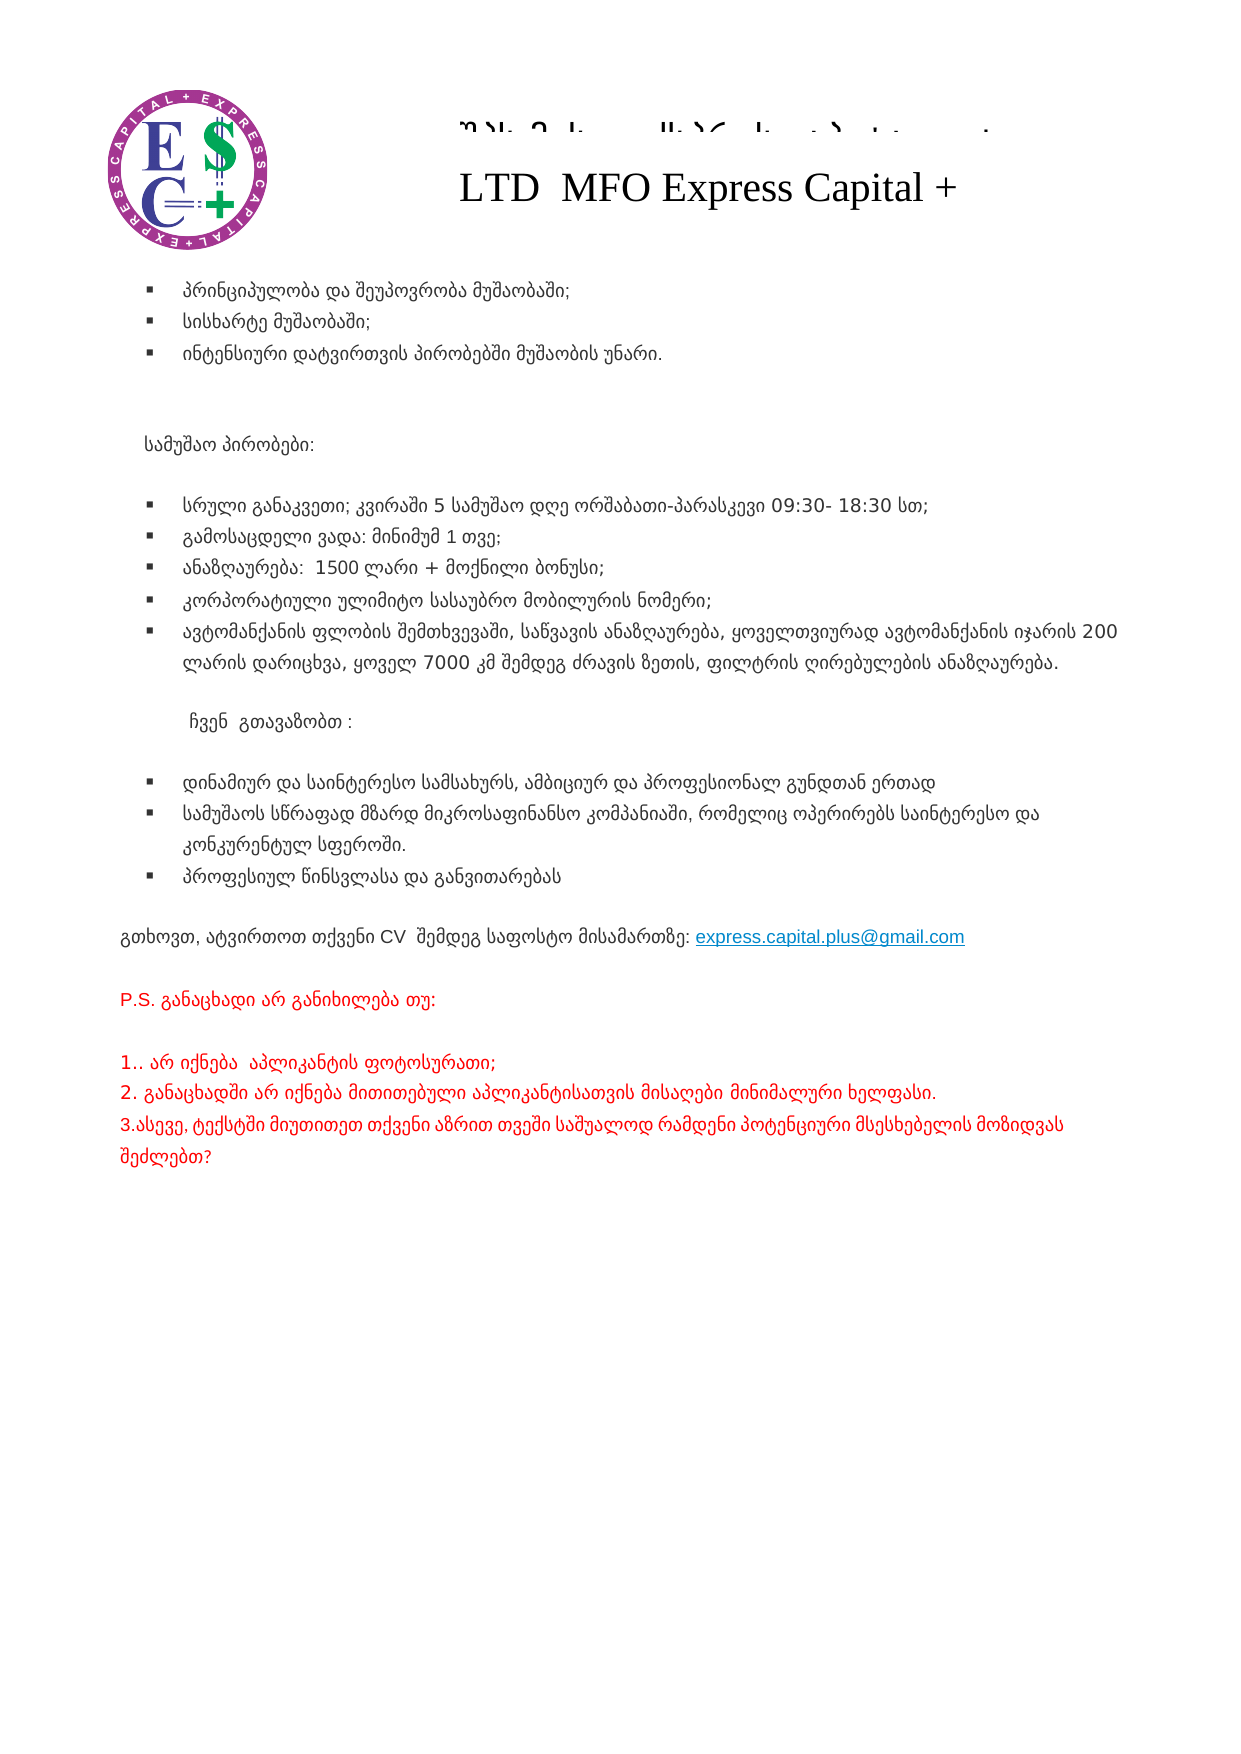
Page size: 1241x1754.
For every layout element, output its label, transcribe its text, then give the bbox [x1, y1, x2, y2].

text P.S. განაცხადი არ განიხილება თუ: [120, 980, 1120, 1011]
list სამუშაოს სწრაფად მზარდ მიკროსაფინანსო კომპანიაში, რომელიც ოპერირებს საინტერესო და კონკურენტულ სფეროში. [145, 795, 1120, 857]
list სისხარტე მუშაობაში; [145, 303, 1120, 334]
list ინტენსიური დატვირთვის პირობებში მუშაობის უნარი. [145, 334, 1120, 366]
list სრული განაკვეთი; კვირაში 5 სამუშაო დღე ორშაბათი-პარასკევი 09:30- 18:30 სთ; [145, 486, 1120, 518]
list ავტომანქანის ფლობის შემთხვევაში, საწვავის ანაზღაურება, ყოველთვიურად ავტომანქანის იჯარის 200 ლარის დარიცხვა, ყოველ 7000 კმ შემდეგ ძრავის ზეთის, ფილტრის ღირებულების ანაზღაურება. [145, 611, 1120, 674]
text 2. განაცხადში არ იქნება მითითებული აპლიკანტისათვის მისაღები მინიმალური ხელფასი. [120, 1074, 1120, 1105]
text 3.ასევე, ტექსტში მიუთითეთ თქვენი აზრით თვეში საშუალოდ რამდენი პოტენციური მსესხებელის მოზიდვას შეძლებთ? [120, 1105, 1120, 1168]
text გთხოვთ, ატვირთოთ თქვენი CV შემდეგ საფოსტო მისამართზე: express.capital.plus@gmail.com [120, 918, 1120, 949]
list კორპორატიული ულიმიტო სასაუბრო მობილურის ნომერი; [145, 580, 1120, 611]
list გამოსაცდელი ვადა: მინიმუმ 1 თვე; [145, 518, 1120, 549]
text სამუშაო პირობები: [120, 426, 1120, 457]
list პროფესიულ წინსვლასა და განვითარებას [145, 857, 1120, 888]
text ჩვენ გთავაზობთ : [182, 703, 1120, 734]
list დინამიურ და საინტერესო სამსახურს, ამბიციურ და პროფესიონალ გუნდთან ერთად [145, 763, 1120, 795]
list პრინციპულობა და შეუპოვრობა მუშაობაში; [145, 272, 1120, 303]
list ანაზღაურება: 1500 ლარი + მოქნილი ბონუსი; [145, 549, 1120, 580]
text 1.. არ იქნება აპლიკანტის ფოტოსურათი; [120, 1043, 1120, 1074]
picture [107, 90, 268, 250]
